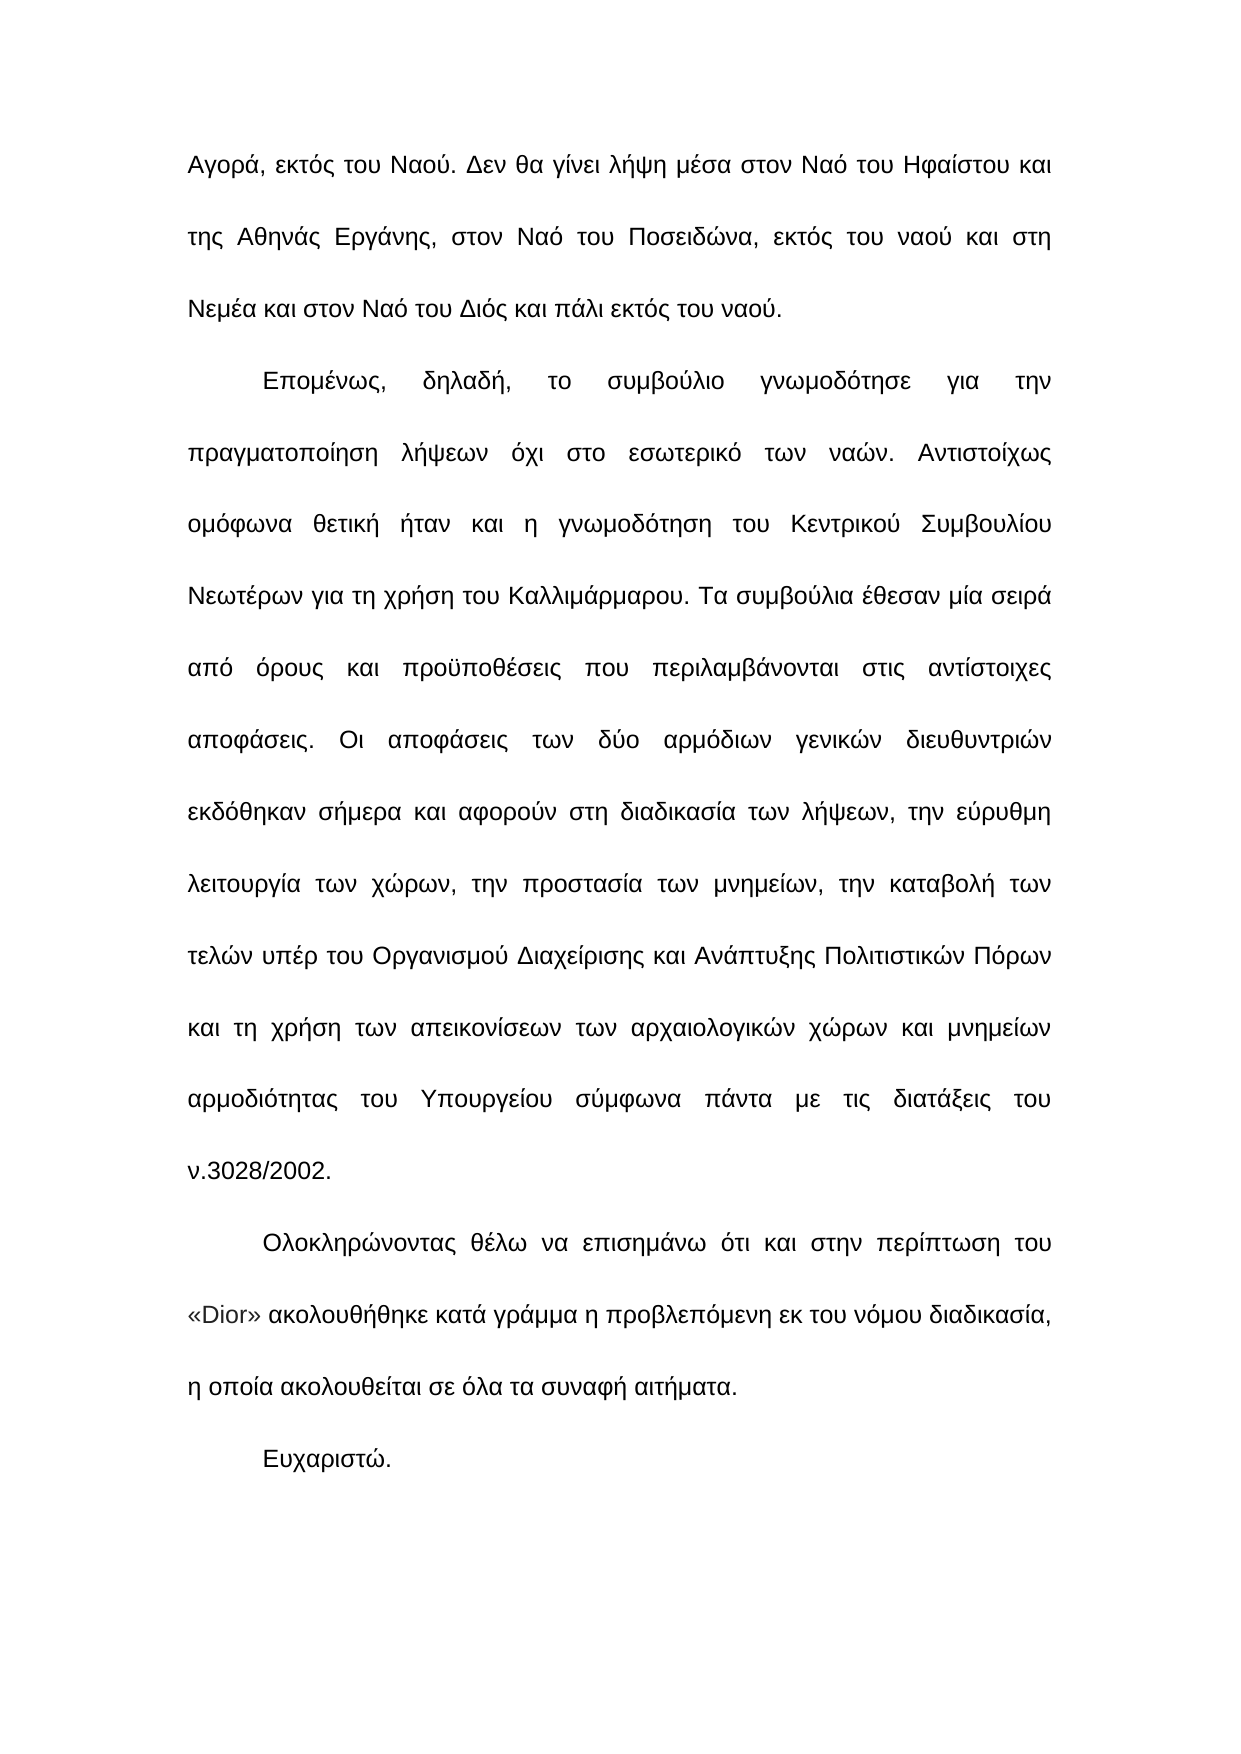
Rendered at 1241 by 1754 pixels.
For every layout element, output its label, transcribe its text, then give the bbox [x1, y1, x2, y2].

text Επομένως, δηλαδή, το συμβούλιο γνωμοδότησε για την πραγματοποίηση λήψεων όχι στο εσωτερικό των ναών. Αντιστοίχως ομόφωνα θετική ήταν και η γνωμοδότηση του Κεντρικού Συμβουλίου Νεωτέρων για τη χρήση του Καλλιμάρμαρου. Τα συμβούλια έθεσαν μία σειρά από όρους και προϋποθέσεις που περιλαμβάνονται στις αντίστοιχες αποφάσεις. Οι αποφάσεις των δύο αρμόδιων γενικών διευθυντριών εκδόθηκαν σήμερα και αφορούν στη διαδικασία των λήψεων, την εύρυθμη λειτουργία των χώρων, την προστασία των μνημείων, την καταβολή των τελών υπέρ του Οργανισμού Διαχείρισης και Ανάπτυξης Πολιτιστικών Πόρων και τη χρήση των απεικονίσεων των αρχαιολογικών χώρων και μνημείων αρμοδιότητας του Υπουργείου σύμφωνα πάντα με τις διατάξεις του ν.3028/2002. [187, 366, 1053, 1185]
text Ολοκληρώνοντας θέλω να επισημάνω ότι και στην περίπτωση του «Dior» ακολουθήθηκε κατά γράμμα η προβλεπόμενη εκ του νόμου διαδικασία, η οποία ακολουθείται σε όλα τα συναφή αιτήματα. [187, 1228, 1053, 1401]
text Ευχαριστώ. [187, 1444, 1053, 1472]
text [187, 150, 1053, 322]
